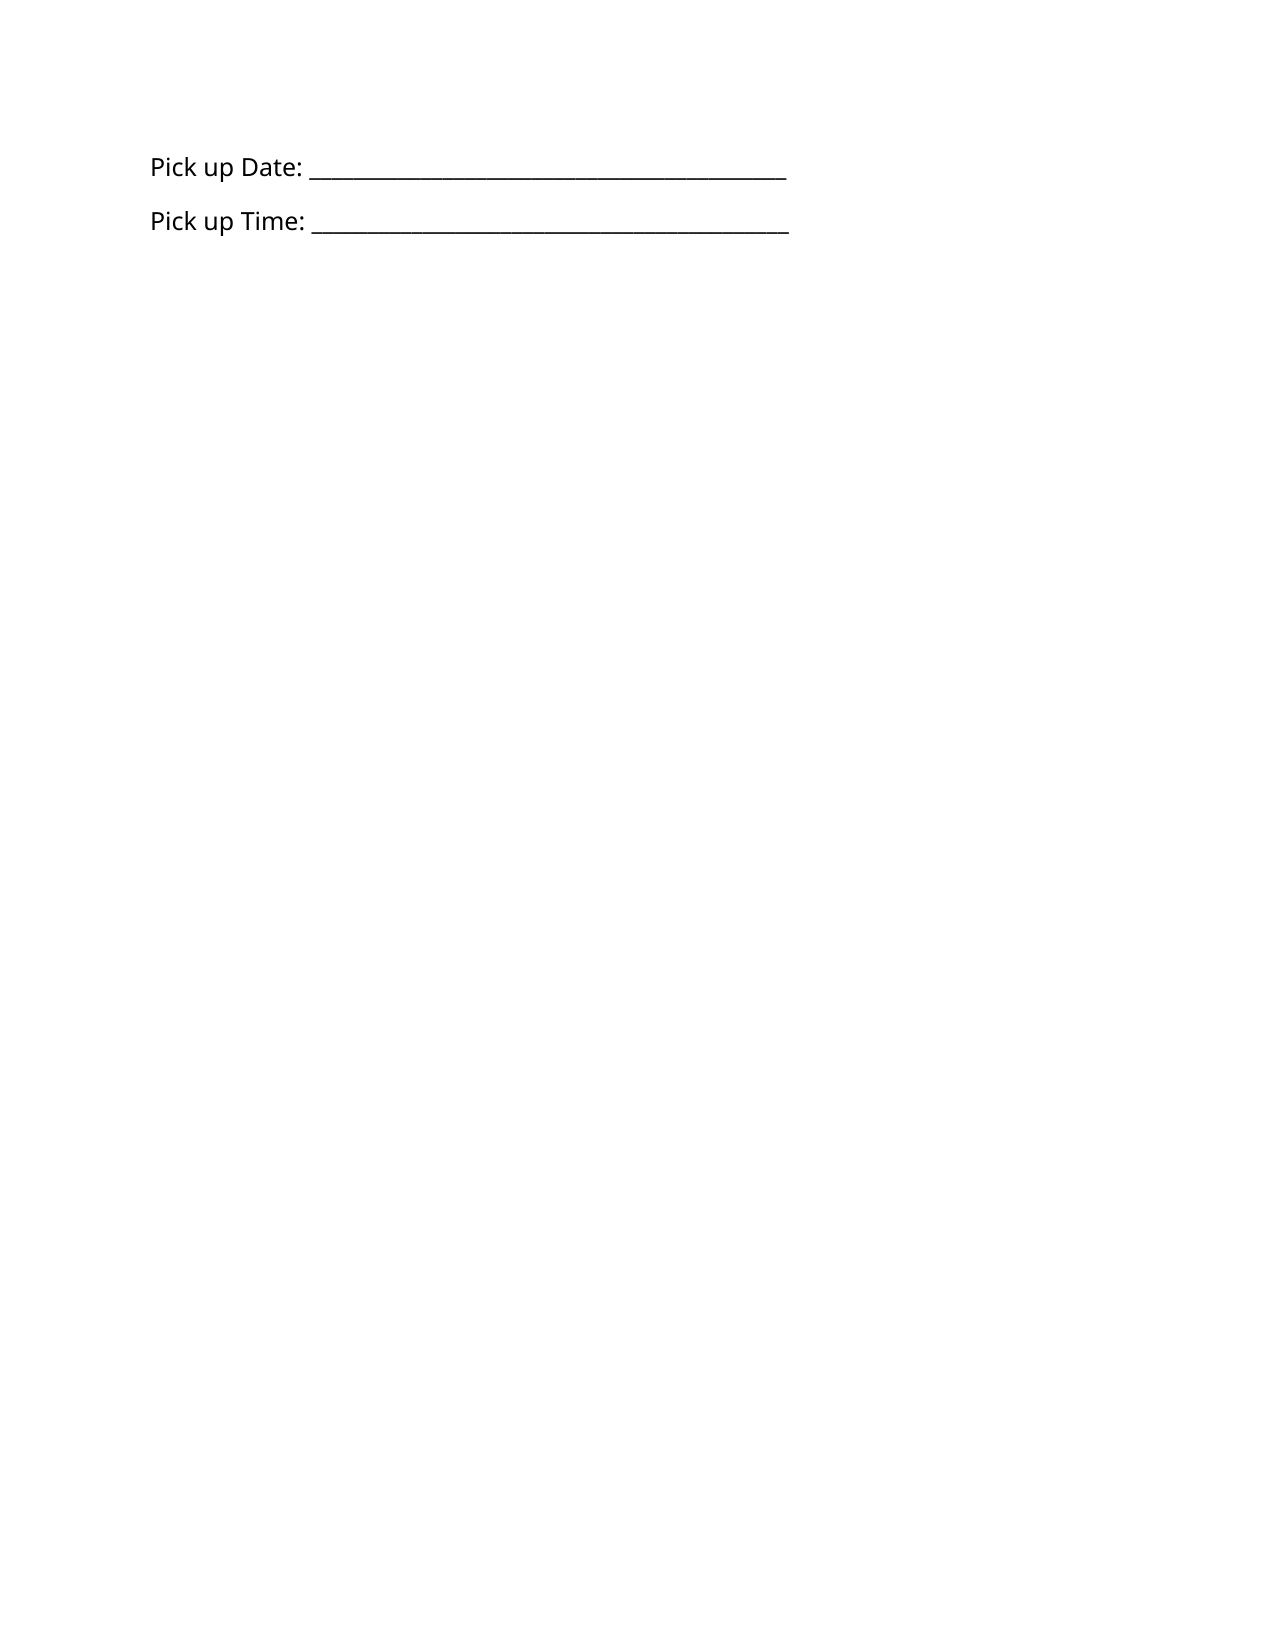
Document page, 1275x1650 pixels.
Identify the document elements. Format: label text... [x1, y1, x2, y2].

text Pick up Date: ___________________________________________ [150, 150, 1125, 184]
text Pick up Time: ___________________________________________ [150, 203, 1125, 237]
